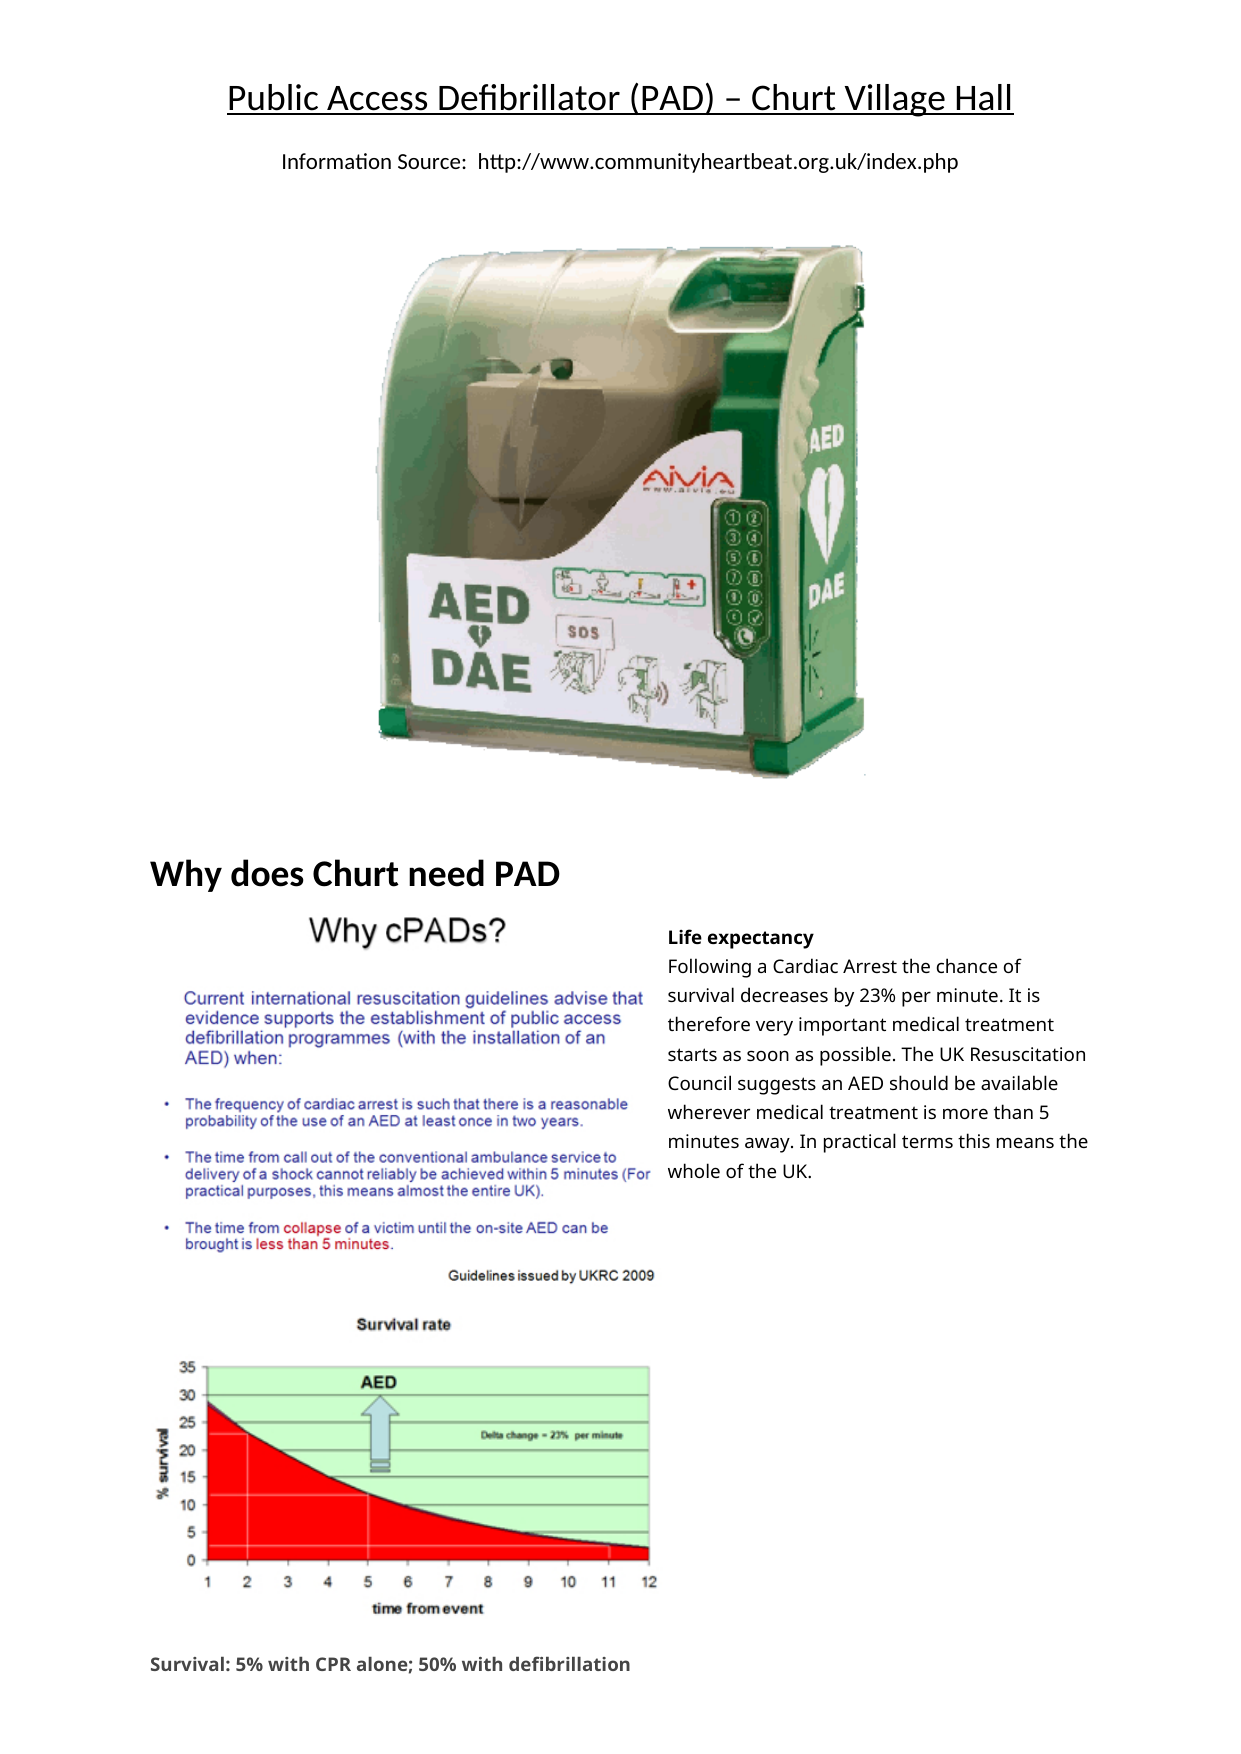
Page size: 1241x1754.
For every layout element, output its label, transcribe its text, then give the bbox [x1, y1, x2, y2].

picture [338, 200, 902, 826]
text Information Source: http://www.communityheartbeat.org.uk/index.php [150, 147, 1090, 175]
text Why does Churt need PAD [150, 850, 1090, 896]
picture [150, 1305, 666, 1625]
text Life expectancy Following a Cardiac Arrest the chance of survival decreases by 23% per minute. It is therefore very important medical treatment starts as soon as possible. The UK Resuscitation Council suggests an AED should be available wherever medical treatment is more than 5 minutes away. In practical terms this means the whole of the UK. [668, 924, 1090, 1184]
text Public Access Defibrillator (PAD) – Churt Village Hall [150, 74, 1090, 120]
text Survival: 5% with CPR alone; 50% with defibrillation [150, 1640, 1090, 1677]
picture [143, 905, 668, 1290]
